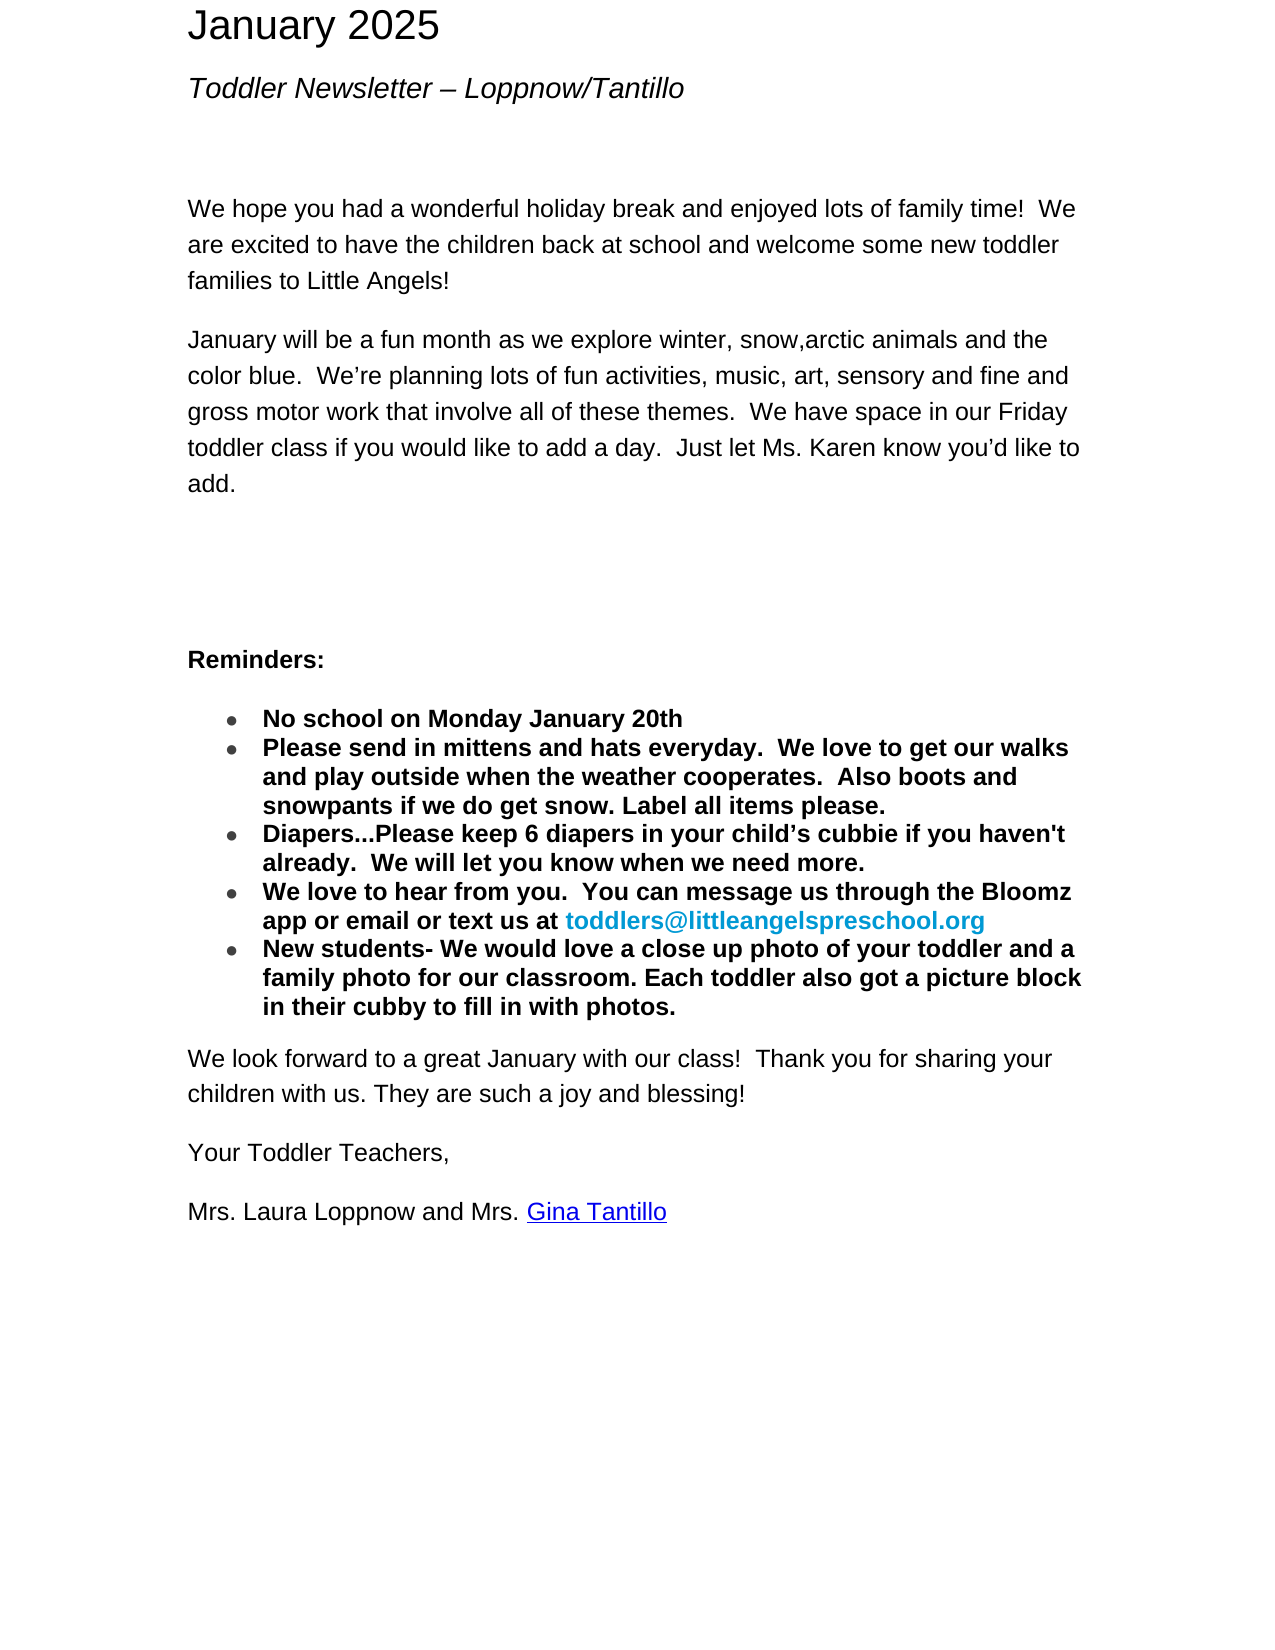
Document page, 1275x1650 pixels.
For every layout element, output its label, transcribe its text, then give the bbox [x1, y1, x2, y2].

text We look forward to a great January with our class! Thank you for sharing your children with us. They are such a joy and blessing! [187, 1043, 1087, 1108]
text January will be a fun month as we explore winter, snow,arctic animals and the color blue. We’re planning lots of fun activities, music, art, sensory and fine and gross motor work that involve all of these themes. We have space in our Friday toddler class if you would like to add a day. Just let Ms. Karen know you’d like to add. [187, 325, 1087, 498]
list New students- We would love a close up photo of your toddler and a family photo for our classroom. Each toddler also got a picture block in their cubby to fill in with photos. [225, 934, 1087, 1021]
list Please send in mittens and hats everyday. We love to get our walks and play outside when the weather cooperates. Also boots and snowpants if we do get snow. Label all items please. [225, 733, 1087, 819]
text Your Toddler Teachers, [187, 1138, 1087, 1167]
text Toddler Newsletter – Loppnow/Tantillo [187, 71, 1087, 104]
text Mrs. Laura Loppnow and Mrs. Gina Tantillo [187, 1197, 1087, 1226]
text We hope you had a wonderful holiday break and enjoyed lots of family time! We are excited to have the children back at school and welcome some new toddler families to Little Angels! [187, 194, 1087, 295]
text Reminders: [187, 646, 1087, 674]
list No school on Monday January 20th [225, 704, 1087, 733]
text January 2025 [187, 0, 1087, 48]
list We love to hear from you. You can message us through the Bloomz app or email or text us at toddlers@littleangelspreschool.org [225, 877, 1087, 934]
list Diapers...Please keep 6 diapers in your child’s cubbie if you haven't already. We will let you know when we need more. [225, 819, 1087, 877]
